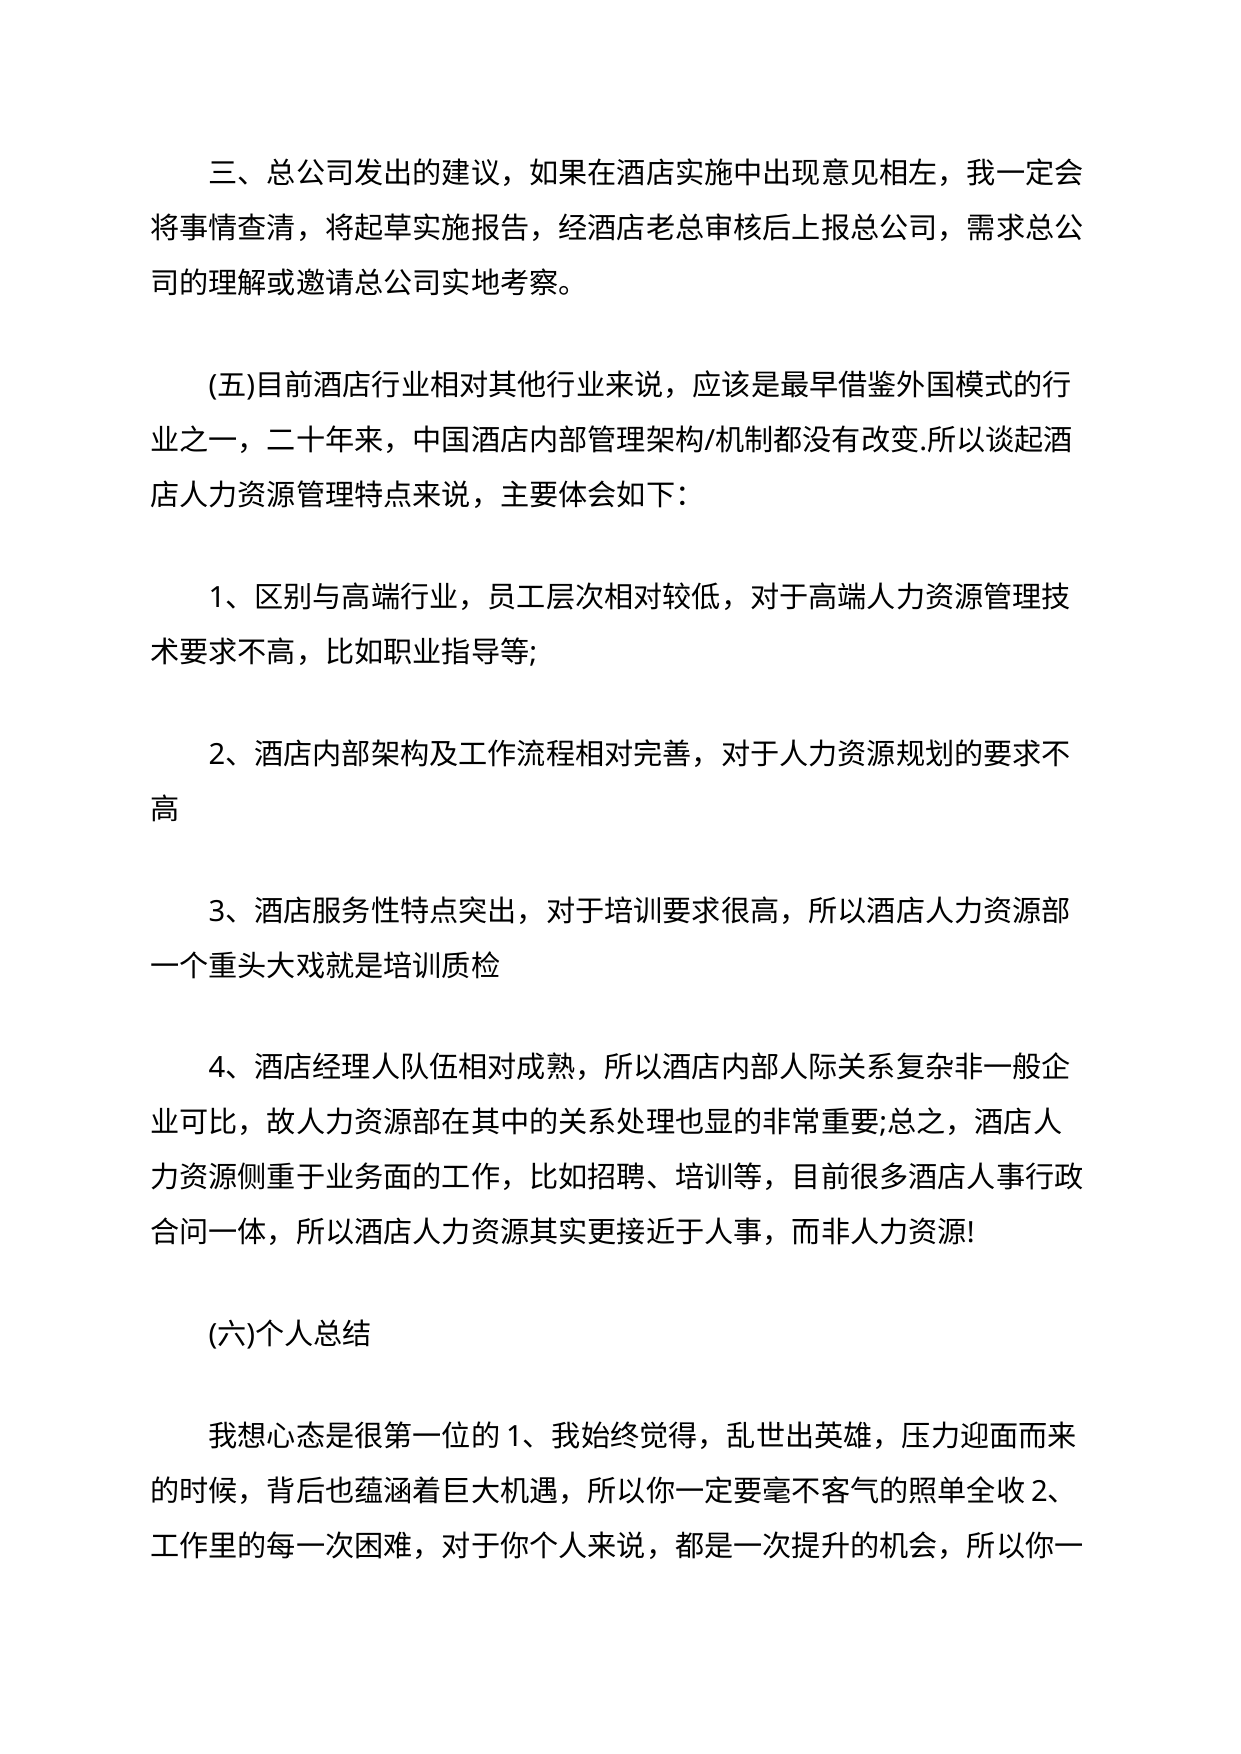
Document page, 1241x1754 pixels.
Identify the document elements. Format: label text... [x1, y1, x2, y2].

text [150, 1413, 1090, 1565]
text (五)目前酒店行业相对其他行业来说，应该是最早借鉴外国模式的行业之一，二十年来，中国酒店内部管理架构/机制都没有改变.所以谈起酒店人力资源管理特点来说，主要体会如下： [150, 362, 1090, 514]
text 4、酒店经理人队伍相对成熟，所以酒店内部人际关系复杂非一般企业可比，故人力资源部在其中的关系处理也显的非常重要;总之，酒店人力资源侧重于业务面的工作，比如招聘、培训等，目前很多酒店人事行政合问一体，所以酒店人力资源其实更接近于人事，而非人力资源! [150, 1044, 1090, 1251]
text 1、区别与高端行业，员工层次相对较低，对于高端人力资源管理技术要求不高，比如职业指导等; [150, 573, 1090, 671]
text 2、酒店内部架构及工作流程相对完善，对于人力资源规划的要求不高 [150, 730, 1090, 828]
text (六)个人总结 [150, 1311, 1090, 1353]
text 三、总公司发出的建议，如果在酒店实施中出现意见相左，我一定会将事情查清，将起草实施报告，经酒店老总审核后上报总公司，需求总公司的理解或邀请总公司实地考察。 [150, 150, 1090, 302]
text 3、酒店服务性特点突出，对于培训要求很高，所以酒店人力资源部一个重头大戏就是培训质检 [150, 887, 1090, 984]
